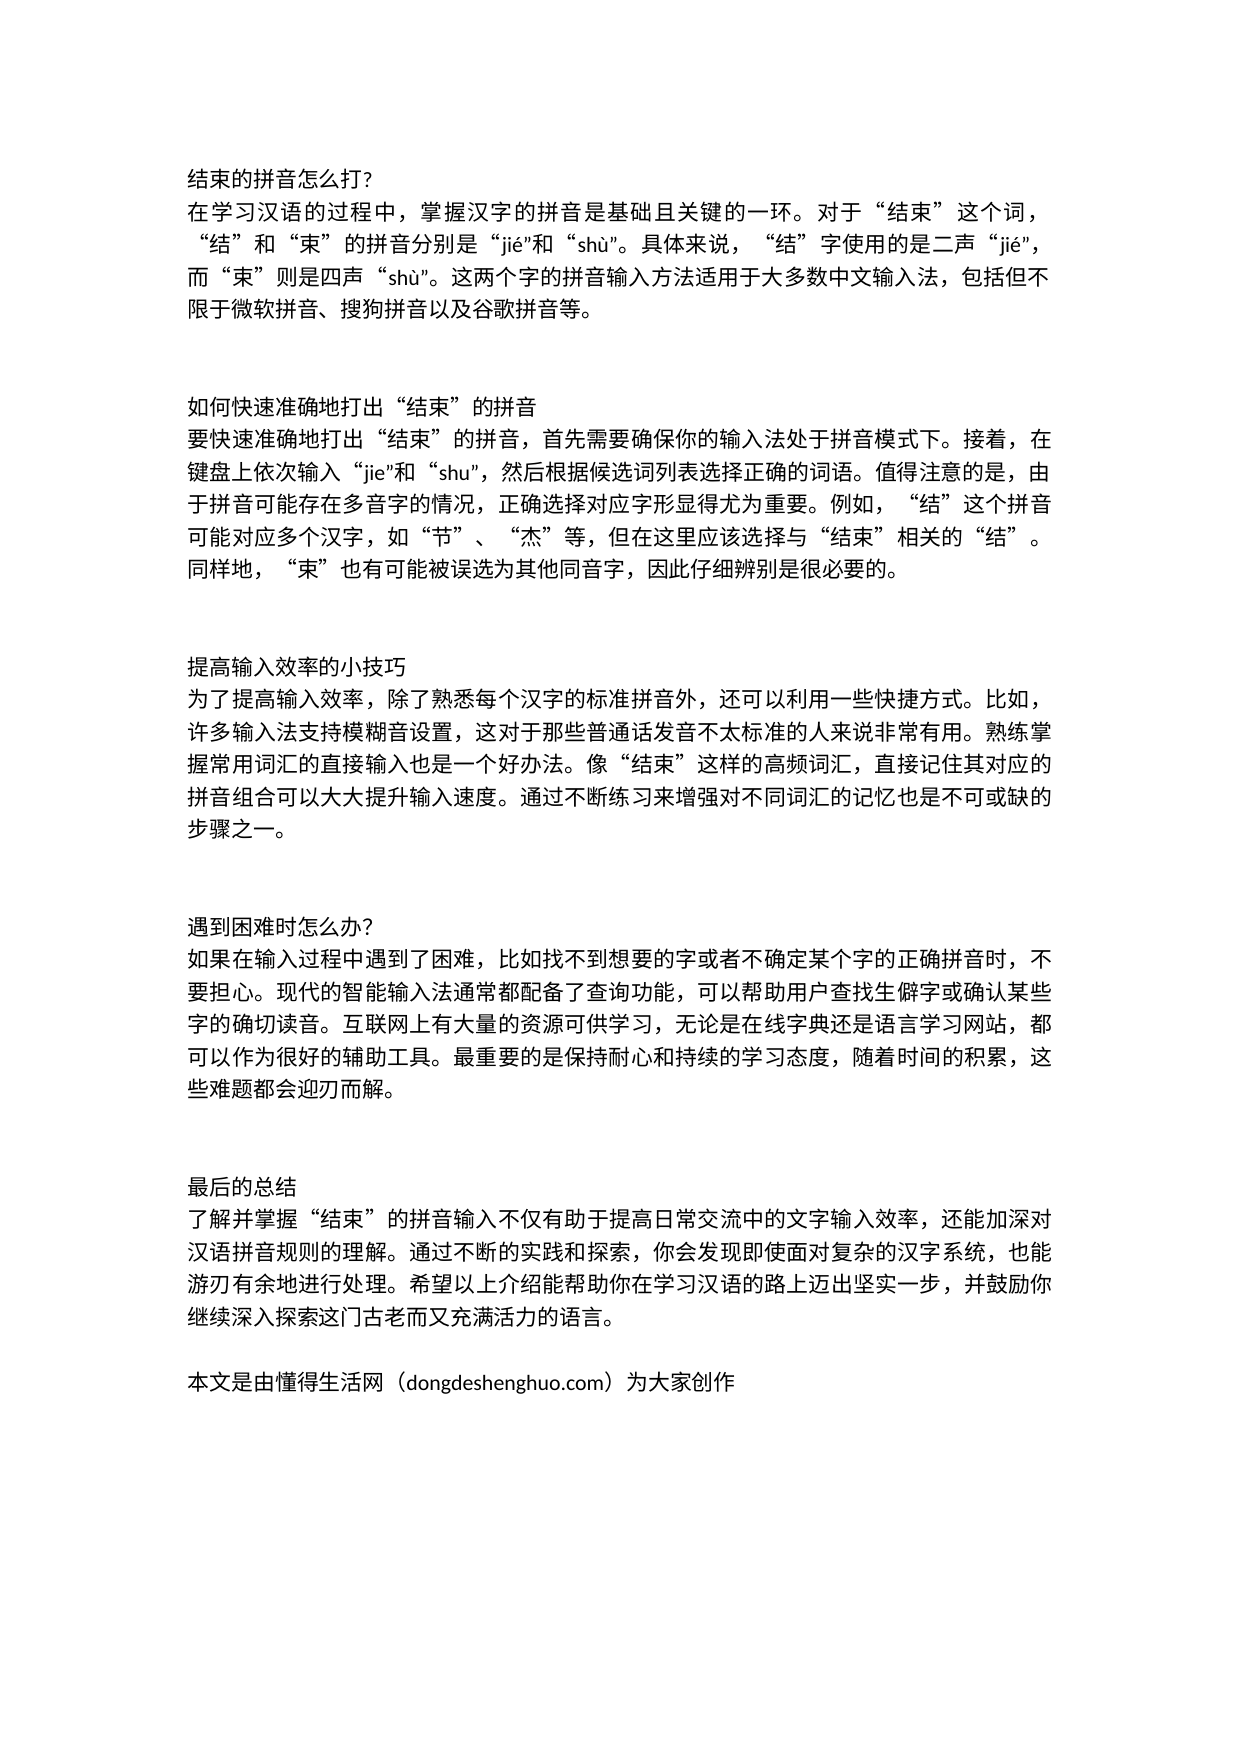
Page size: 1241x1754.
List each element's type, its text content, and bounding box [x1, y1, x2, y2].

text 如何快速准确地打出“结束”的拼音 [187, 389, 1053, 422]
text 要快速准确地打出“结束”的拼音，首先需要确保你的输入法处于拼音模式下。接着，在键盘上依次输入“jie”和“shu”，然后根据候选词列表选择正确的词语。值得注意的是，由于拼音可能存在多音字的情况，正确选择对应字形显得尤为重要。例如，“结”这个拼音可能对应多个汉字，如“节”、“杰”等，但在这里应该选择与“结束”相关的“结”。同样地，“束”也有可能被误选为其他同音字，因此仔细辨别是很必要的。 [187, 422, 1053, 584]
text 如果在输入过程中遇到了困难，比如找不到想要的字或者不确定某个字的正确拼音时，不要担心。现代的智能输入法通常都配备了查询功能，可以帮助用户查找生僻字或确认某些字的确切读音。互联网上有大量的资源可供学习，无论是在线字典还是语言学习网站，都可以作为很好的辅助工具。最重要的是保持耐心和持续的学习态度，随着时间的积累，这些难题都会迎刃而解。 [187, 942, 1053, 1104]
text 在学习汉语的过程中，掌握汉字的拼音是基础且关键的一环。对于“结束”这个词，“结”和“束”的拼音分别是“jié”和“shù”。具体来说，“结”字使用的是二声“jié”，而“束”则是四声“shù”。这两个字的拼音输入方法适用于大多数中文输入法，包括但不限于微软拼音、搜狗拼音以及谷歌拼音等。 [187, 194, 1053, 324]
text 提高输入效率的小技巧 [187, 649, 1053, 682]
text 为了提高输入效率，除了熟悉每个汉字的标准拼音外，还可以利用一些快捷方式。比如，许多输入法支持模糊音设置，这对于那些普通话发音不太标准的人来说非常有用。熟练掌握常用词汇的直接输入也是一个好办法。像“结束”这样的高频词汇，直接记住其对应的拼音组合可以大大提升输入速度。通过不断练习来增强对不同词汇的记忆也是不可或缺的步骤之一。 [187, 682, 1053, 844]
text 最后的总结 [187, 1169, 1053, 1202]
text 本文是由懂得生活网（dongdeshenghuo.com）为大家创作 [187, 1364, 1053, 1397]
text 结束的拼音怎么打? [187, 162, 1053, 194]
text 遇到困难时怎么办？ [187, 909, 1053, 942]
text 了解并掌握“结束”的拼音输入不仅有助于提高日常交流中的文字输入效率，还能加深对汉语拼音规则的理解。通过不断的实践和探索，你会发现即使面对复杂的汉字系统，也能游刃有余地进行处理。希望以上介绍能帮助你在学习汉语的路上迈出坚实一步，并鼓励你继续深入探索这门古老而又充满活力的语言。 [187, 1202, 1053, 1332]
